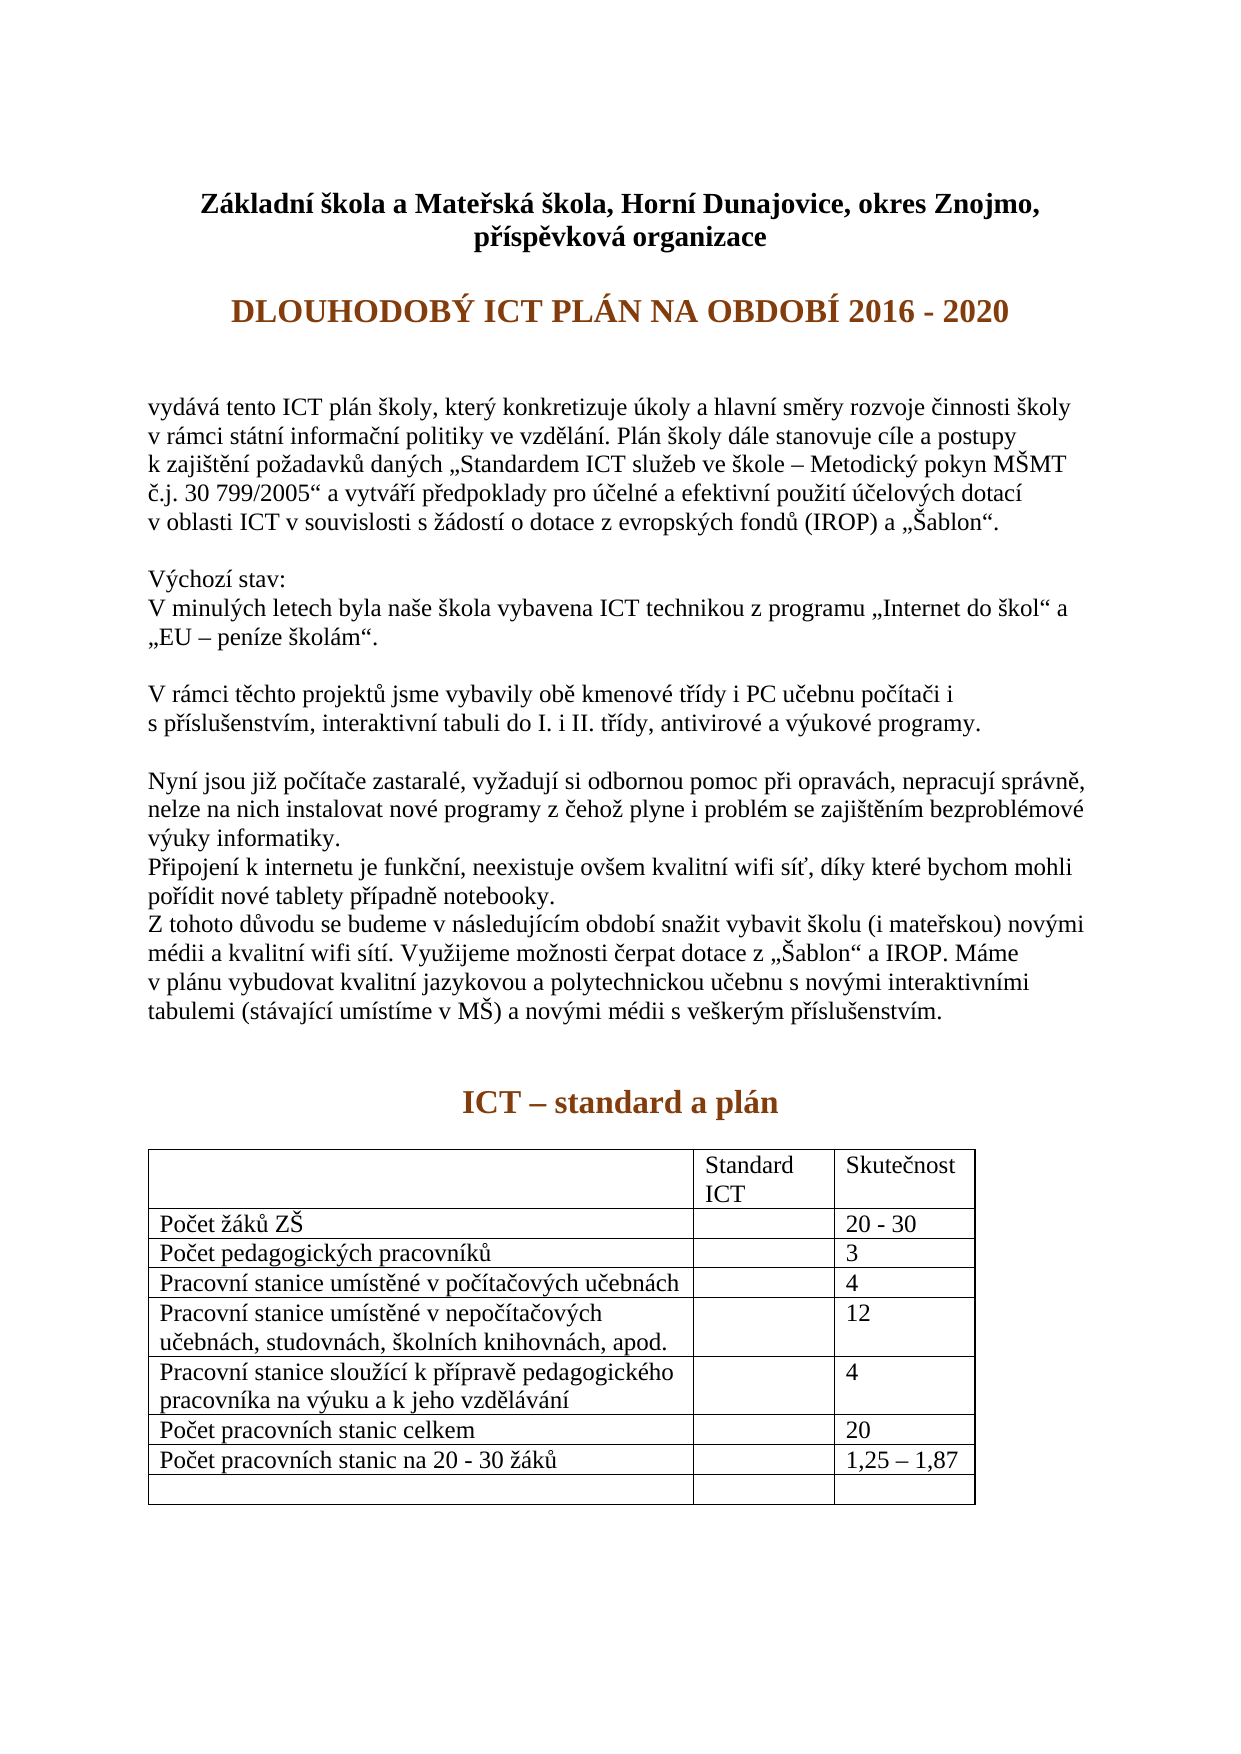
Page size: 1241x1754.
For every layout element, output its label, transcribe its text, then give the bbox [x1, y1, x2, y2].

table_cell [694, 1239, 834, 1267]
table_cell Pracovní stanice sloužící k přípravě pedagogického pracovníka na výuku a k jeho vzdělávání [149, 1357, 693, 1414]
text V minulých letech byla naše škola vybavena ICT technikou z programu „Internet do škol“ a „EU – peníze školám“. [148, 593, 1093, 651]
table_cell 1,25 – 1,87 [835, 1445, 974, 1474]
table_cell Pracovní stanice umístěné v počítačových učebnách [149, 1268, 693, 1297]
table_cell 20 - 30 [835, 1209, 974, 1237]
text ICT – standard a plán [148, 1082, 1093, 1120]
table_cell [694, 1415, 834, 1444]
text Z tohoto důvodu se budeme v následujícím období snažit vybavit školu (i mateřskou) novými médii a kvalitní wifi sítí. Využijeme možnosti čerpat dotace z „Šablon“ a IROP. Máme v plánu vybudovat kvalitní jazykovou a polytechnickou učebnu s novými interaktivními tabulemi (stávající umístíme v MŠ) a novými médii s veškerým příslušenstvím. [148, 909, 1093, 1024]
table_cell [149, 1475, 693, 1503]
table_cell [694, 1268, 834, 1297]
text V rámci těchto projektů jsme vybavily obě kmenové třídy i PC učebnu počítači i s příslušenstvím, interaktivní tabuli do I. i II. třídy, antivirové a výukové programy. [148, 679, 1093, 737]
table_cell Počet pracovních stanic na 20 - 30 žáků [149, 1445, 693, 1474]
table_cell [694, 1475, 834, 1503]
table_header Standard ICT [694, 1150, 834, 1208]
text Výchozí stav: [148, 564, 1093, 593]
table_cell [694, 1445, 834, 1474]
table_cell Pracovní stanice umístěné v nepočítačových učebnách, studovnách, školních knihovnách, apod. [149, 1298, 693, 1356]
table_header Skutečnost [835, 1150, 974, 1208]
table_cell 3 [835, 1239, 974, 1267]
text Nyní jsou již počítače zastaralé, vyžadují si odbornou pomoc při opravách, nepracují správně, nelze na nich instalovat nové programy z čehož plyne i problém se zajištěním bezproblémové výuky informatiky. [148, 766, 1093, 852]
table_cell 4 [835, 1357, 974, 1414]
text vydává tento ICT plán školy, který konkretizuje úkoly a hlavní směry rozvoje činnosti školy v rámci státní informační politiky ve vzdělání. Plán školy dále stanovuje cíle a postupy k zajištění požadavků daných „Standardem ICT služeb ve škole – Metodický pokyn MŠMT č.j. 30 799/2005“ a vytváří předpoklady pro účelné a efektivní použití účelových dotací v oblasti ICT v souvislosti s žádostí o dotace z evropských fondů (IROP) a „Šablon“. [148, 392, 1093, 536]
table_cell Počet žáků ZŠ [149, 1209, 693, 1237]
table_cell 12 [835, 1298, 974, 1356]
table_cell 20 [835, 1415, 974, 1444]
text DLOUHODOBÝ ICT PLÁN NA OBDOBÍ 2016 - 2020 [148, 291, 1093, 330]
table_cell Počet pedagogických pracovníků [149, 1239, 693, 1267]
table_cell [694, 1298, 834, 1356]
table_cell [835, 1475, 974, 1503]
table_cell [694, 1209, 834, 1237]
table_cell Počet pracovních stanic celkem [149, 1415, 693, 1444]
table_cell 4 [835, 1268, 974, 1297]
table_header [149, 1150, 693, 1208]
text Připojení k internetu je funkční, neexistuje ovšem kvalitní wifi síť, díky které bychom mohli pořídit nové tablety případně notebooky. [148, 852, 1093, 909]
table_cell [694, 1357, 834, 1414]
text Základní škola a Mateřská škola, Horní Dunajovice, okres Znojmo, příspěvková organizace [148, 186, 1093, 253]
